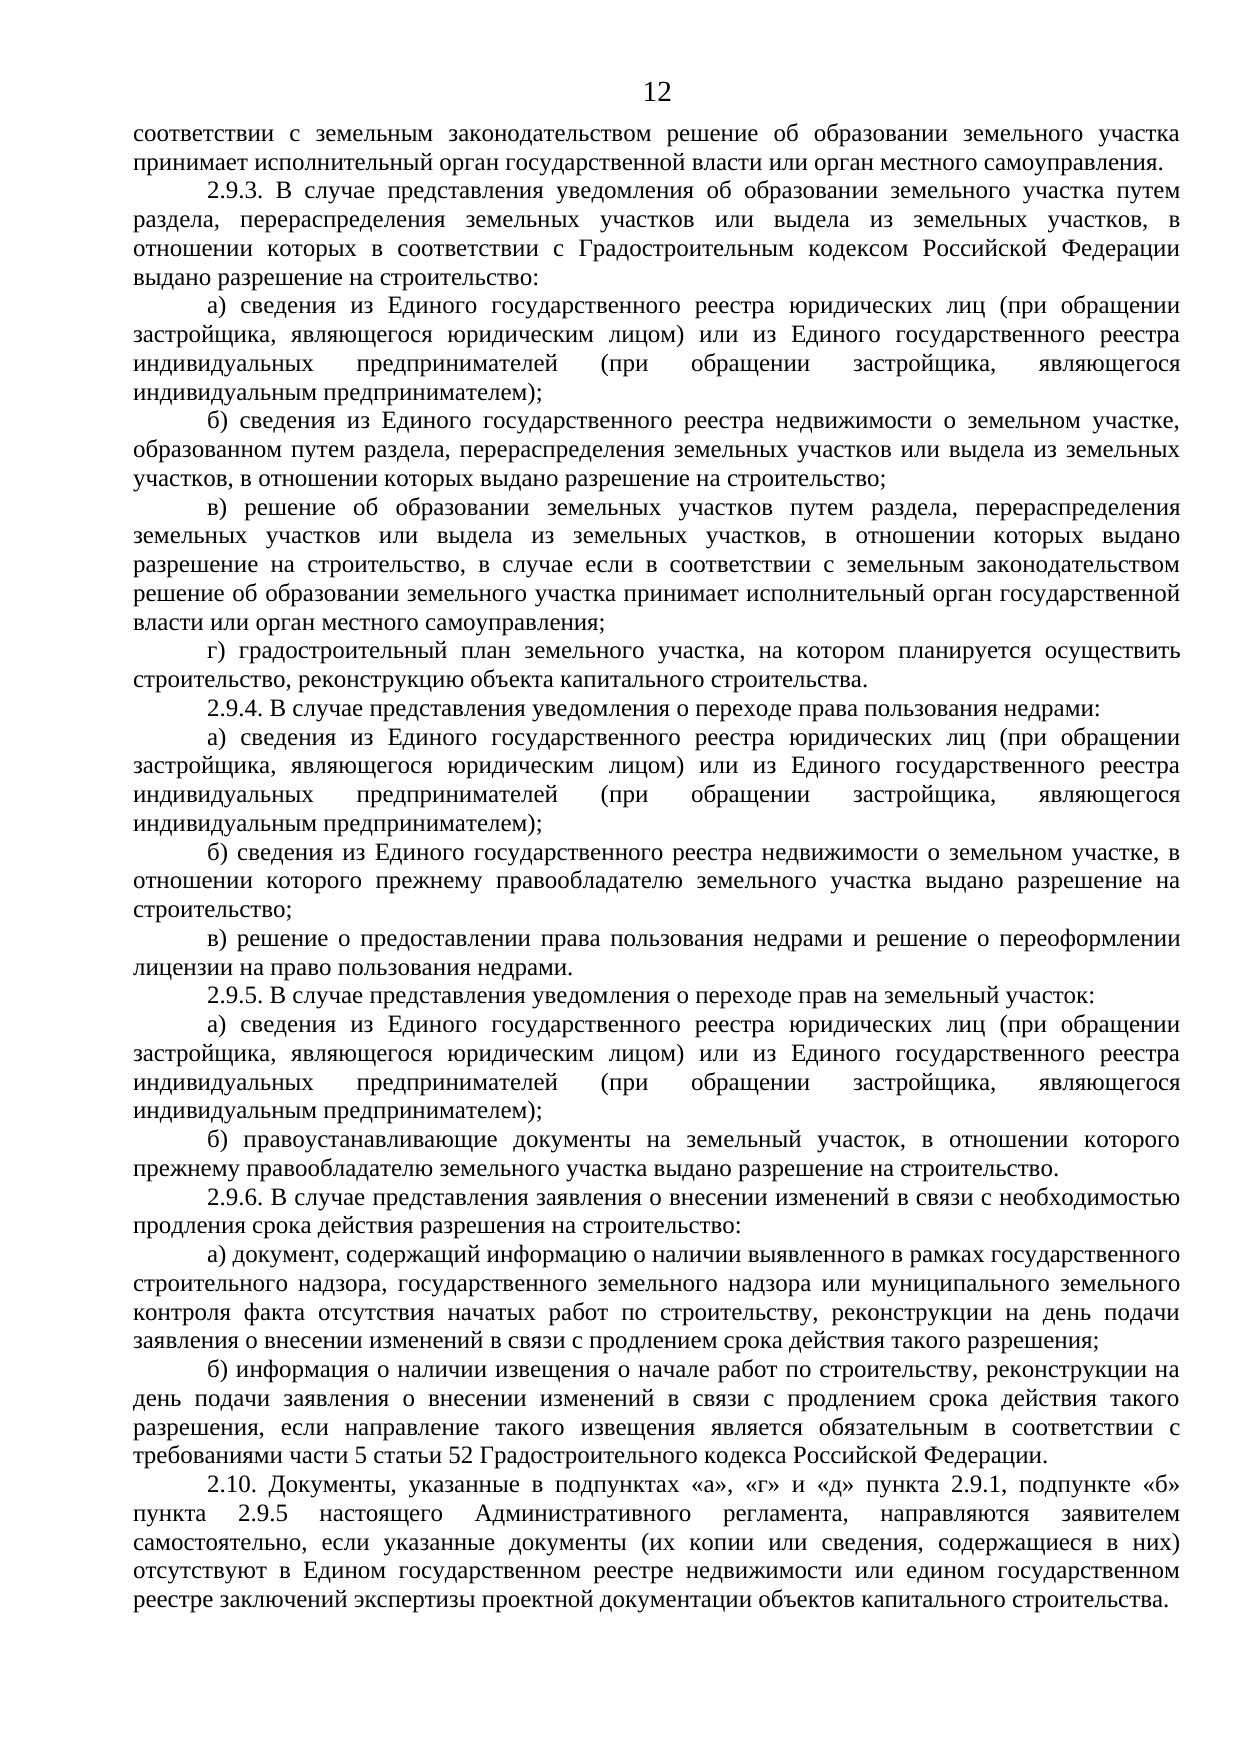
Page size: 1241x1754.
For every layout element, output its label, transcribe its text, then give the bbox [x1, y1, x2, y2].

text б) сведения из Единого государственного реестра недвижимости о земельном участке, образованном путем раздела, перераспределения земельных участков или выдела из земельных участков, в отношении которых выдано разрешение на строительство; [133, 406, 1181, 492]
text 2.10. Документы, указанные в подпунктах «а», «г» и «д» пункта 2.9.1, подпункте «б» пункта 2.9.5 настоящего Административного регламента, направляются заявителем самостоятельно, если указанные документы (их копии или сведения, содержащиеся в них) отсутствуют в Едином государственном реестре недвижимости или едином государственном реестре заключений экспертизы проектной документации объектов капитального строительства. [133, 1469, 1181, 1613]
text б) сведения из Единого государственного реестра недвижимости о земельном участке, в отношении которого прежнему правообладателю земельного участка выдано разрешение на строительство; [133, 837, 1181, 923]
text 2.9.3. В случае представления уведомления об образовании земельного участка путем раздела, перераспределения земельных участков или выдела из земельных участков, в отношении которых в соответствии с Градостроительным кодексом Российской Федерации выдано разрешение на строительство: [133, 176, 1181, 291]
text в) решение об образовании земельных участков путем раздела, перераспределения земельных участков или выдела из земельных участков, в отношении которых выдано разрешение на строительство, в случае если в соответствии с земельным законодательством решение об образовании земельного участка принимает исполнительный орган государственной власти или орган местного самоуправления; [133, 492, 1181, 636]
text б) правоустанавливающие документы на земельный участок, в отношении которого прежнему правообладателю земельного участка выдано разрешение на строительство. [133, 1124, 1181, 1182]
text 2.9.6. В случае представления заявления о внесении изменений в связи с необходимостью продления срока действия разрешения на строительство: [133, 1182, 1181, 1239]
text 2.9.4. В случае представления уведомления о переходе права пользования недрами: [133, 693, 1181, 722]
text в) решение о предоставлении права пользования недрами и решение о переоформлении лицензии на право пользования недрами. [133, 923, 1181, 981]
text б) информация о наличии извещения о начале работ по строительству, реконструкции на день подачи заявления о внесении изменений в связи с продлением срока действия такого разрешения, если направление такого извещения является обязательным в соответствии с требованиями части 5 статьи 52 Градостроительного кодекса Российской Федерации. [133, 1354, 1181, 1469]
text а) документ, содержащий информацию о наличии выявленного в рамках государственного строительного надзора, государственного земельного надзора или муниципального земельного контроля факта отсутствия начатых работ по строительству, реконструкции на день подачи заявления о внесении изменений в связи с продлением срока действия такого разрешения; [133, 1239, 1181, 1354]
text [133, 118, 1181, 176]
text 2.9.5. В случае представления уведомления о переходе прав на земельный участок: [133, 981, 1181, 1009]
text г) градостроительный план земельного участка, на котором планируется осуществить строительство, реконструкцию объекта капитального строительства. [133, 636, 1181, 693]
